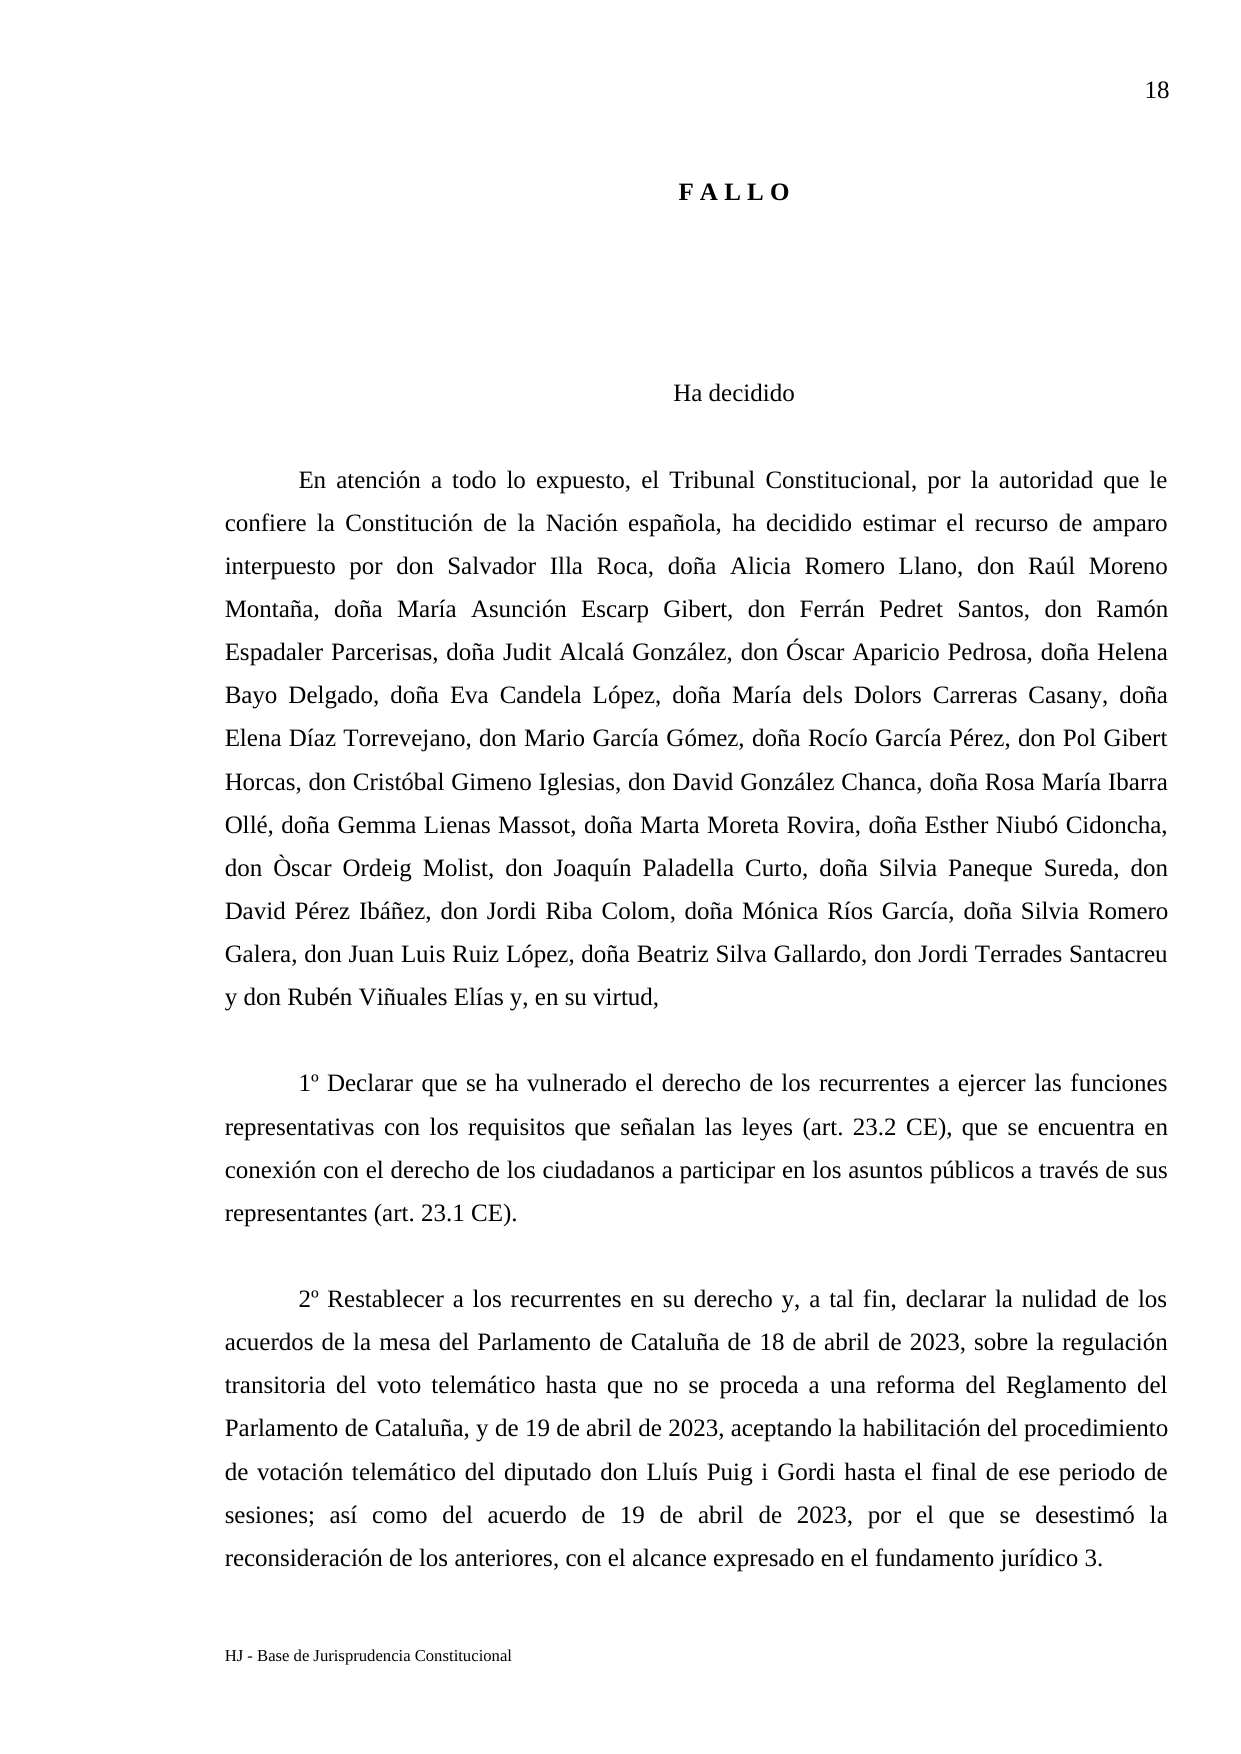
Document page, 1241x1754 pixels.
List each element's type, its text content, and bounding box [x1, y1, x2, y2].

text 1º Declarar que se ha vulnerado el derecho de los recurrentes a ejercer las funciones representativas con los requisitos que señalan las leyes (art. 23.2 CE), que se encuentra en conexión con el derecho de los ciudadanos a participar en los asuntos públicos a través de sus representantes (art. 23.1 CE). [224, 1068, 1169, 1227]
text 2º Restablecer a los recurrentes en su derecho y, a tal fin, declarar la nulidad de los acuerdos de la mesa del Parlamento de Cataluña de 18 de abril de 2023, sobre la regulación transitoria del voto telemático hasta que no se proceda a una reforma del Reglamento del Parlamento de Cataluña, y de 19 de abril de 2023, aceptando la habilitación del procedimiento de votación telemático del diputado don Lluís Puig i Gordi hasta el final de ese periodo de sesiones; así como del acuerdo de 19 de abril de 2023, por el que se desestimó la reconsideración de los anteriores, con el alcance expresado en el fundamento jurídico 3. [224, 1284, 1169, 1572]
text Ha decidido [224, 378, 1169, 407]
subtitle F A L L O [224, 177, 1169, 206]
text En atención a todo lo expuesto, el Tribunal Constitucional, por la autoridad que le confiere la Constitución de la Nación española, ha decidido estimar el recurso de amparo interpuesto por don Salvador Illa Roca, doña Alicia Romero Llano, don Raúl Moreno Montaña, doña María Asunción Escarp Gibert, don Ferrán Pedret Santos, don Ramón Espadaler Parcerisas, doña Judit Alcalá González, don Óscar Aparicio Pedrosa, doña Helena Bayo Delgado, doña Eva Candela López, doña María dels Dolors Carreras Casany, doña Elena Díaz Torrevejano, don Mario García Gómez, doña Rocío García Pérez, don Pol Gibert Horcas, don Cristóbal Gimeno Iglesias, don David González Chanca, doña Rosa María Ibarra Ollé, doña Gemma Lienas Massot, doña Marta Moreta Rovira, doña Esther Niubó Cidoncha, don Òscar Ordeig Molist, don Joaquín Paladella Curto, doña Silvia Paneque Sureda, don David Pérez Ibáñez, don Jordi Riba Colom, doña Mónica Ríos García, doña Silvia Romero Galera, don Juan Luis Ruiz López, doña Beatriz Silva Gallardo, don Jordi Terrades Santacreu y don Rubén Viñuales Elías y, en su virtud, [224, 465, 1169, 1011]
